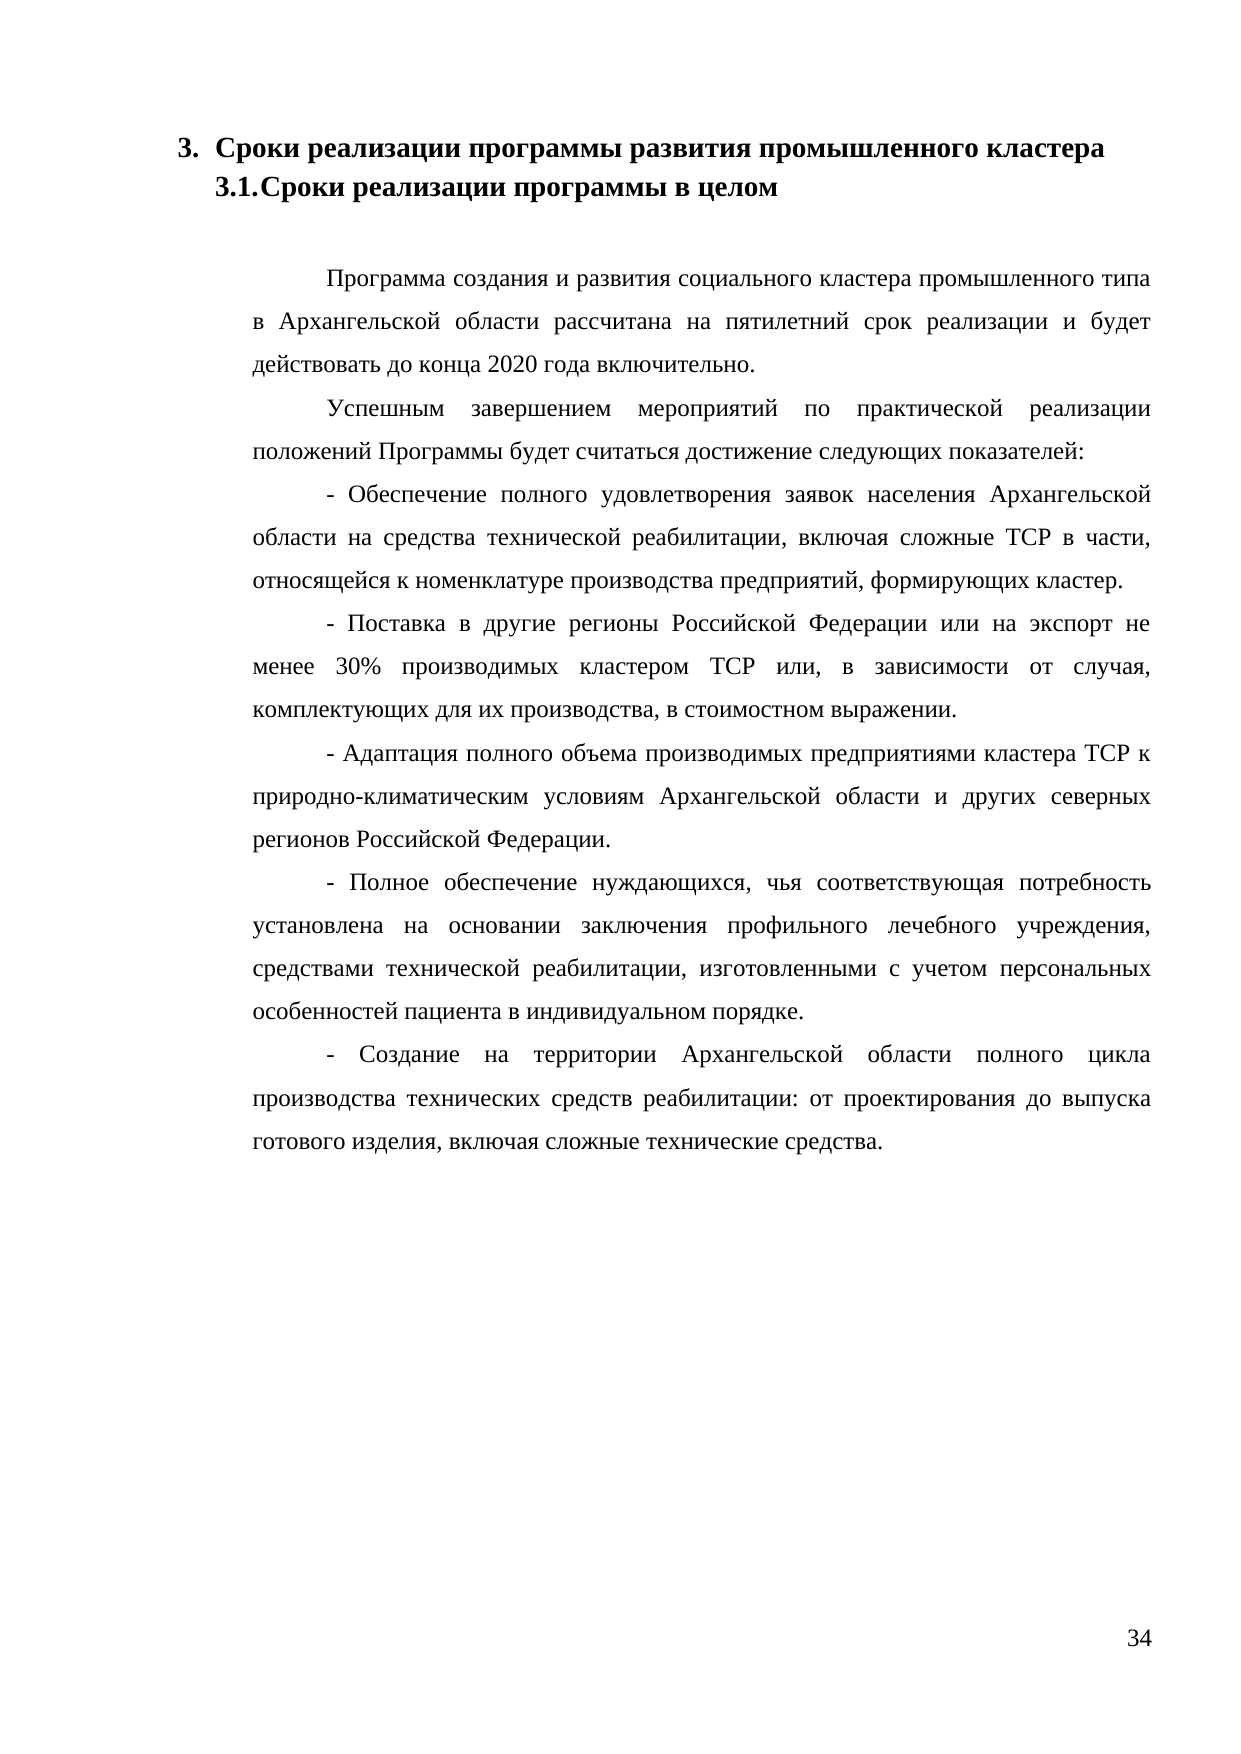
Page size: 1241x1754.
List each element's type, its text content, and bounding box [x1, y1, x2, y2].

text - Адаптация полного объема производимых предприятиями кластера ТСР к природно-климатическим условиям Архангельской области и других северных регионов Российской Федерации. [252, 738, 1152, 853]
text - Поставка в другие регионы Российской Федерации или на экспорт не менее 30% производимых кластером ТСР или, в зависимости от случая, комплектующих для их производства, в стоимостном выражении. [252, 608, 1152, 723]
text - Обеспечение полного удовлетворения заявок населения Архангельской области на средства технической реабилитации, включая сложные ТСР в части, относящейся к номенклатуре производства предприятий, формирующих кластер. [252, 479, 1152, 594]
text Программа создания и развития социального кластера промышленного типа в Архангельской области рассчитана на пятилетний срок реализации и будет действовать до конца 2020 года включительно. [252, 263, 1152, 378]
list Сроки реализации программы развития промышленного кластера [177, 131, 1152, 164]
text Успешным завершением мероприятий по практической реализации положений Программы будет считаться достижение следующих показателей: [252, 393, 1152, 464]
text - Создание на территории Архангельской области полного цикла производства технических средств реабилитации: от проектирования до выпуска готового изделия, включая сложные технические средства. [252, 1039, 1152, 1154]
list Сроки реализации программы в целом [215, 169, 1152, 203]
text - Полное обеспечение нуждающихся, чья соответствующая потребность установлена на основании заключения профильного лечебного учреждения, средствами технической реабилитации, изготовленными с учетом персональных особенностей пациента в индивидуальном порядке. [252, 867, 1152, 1025]
